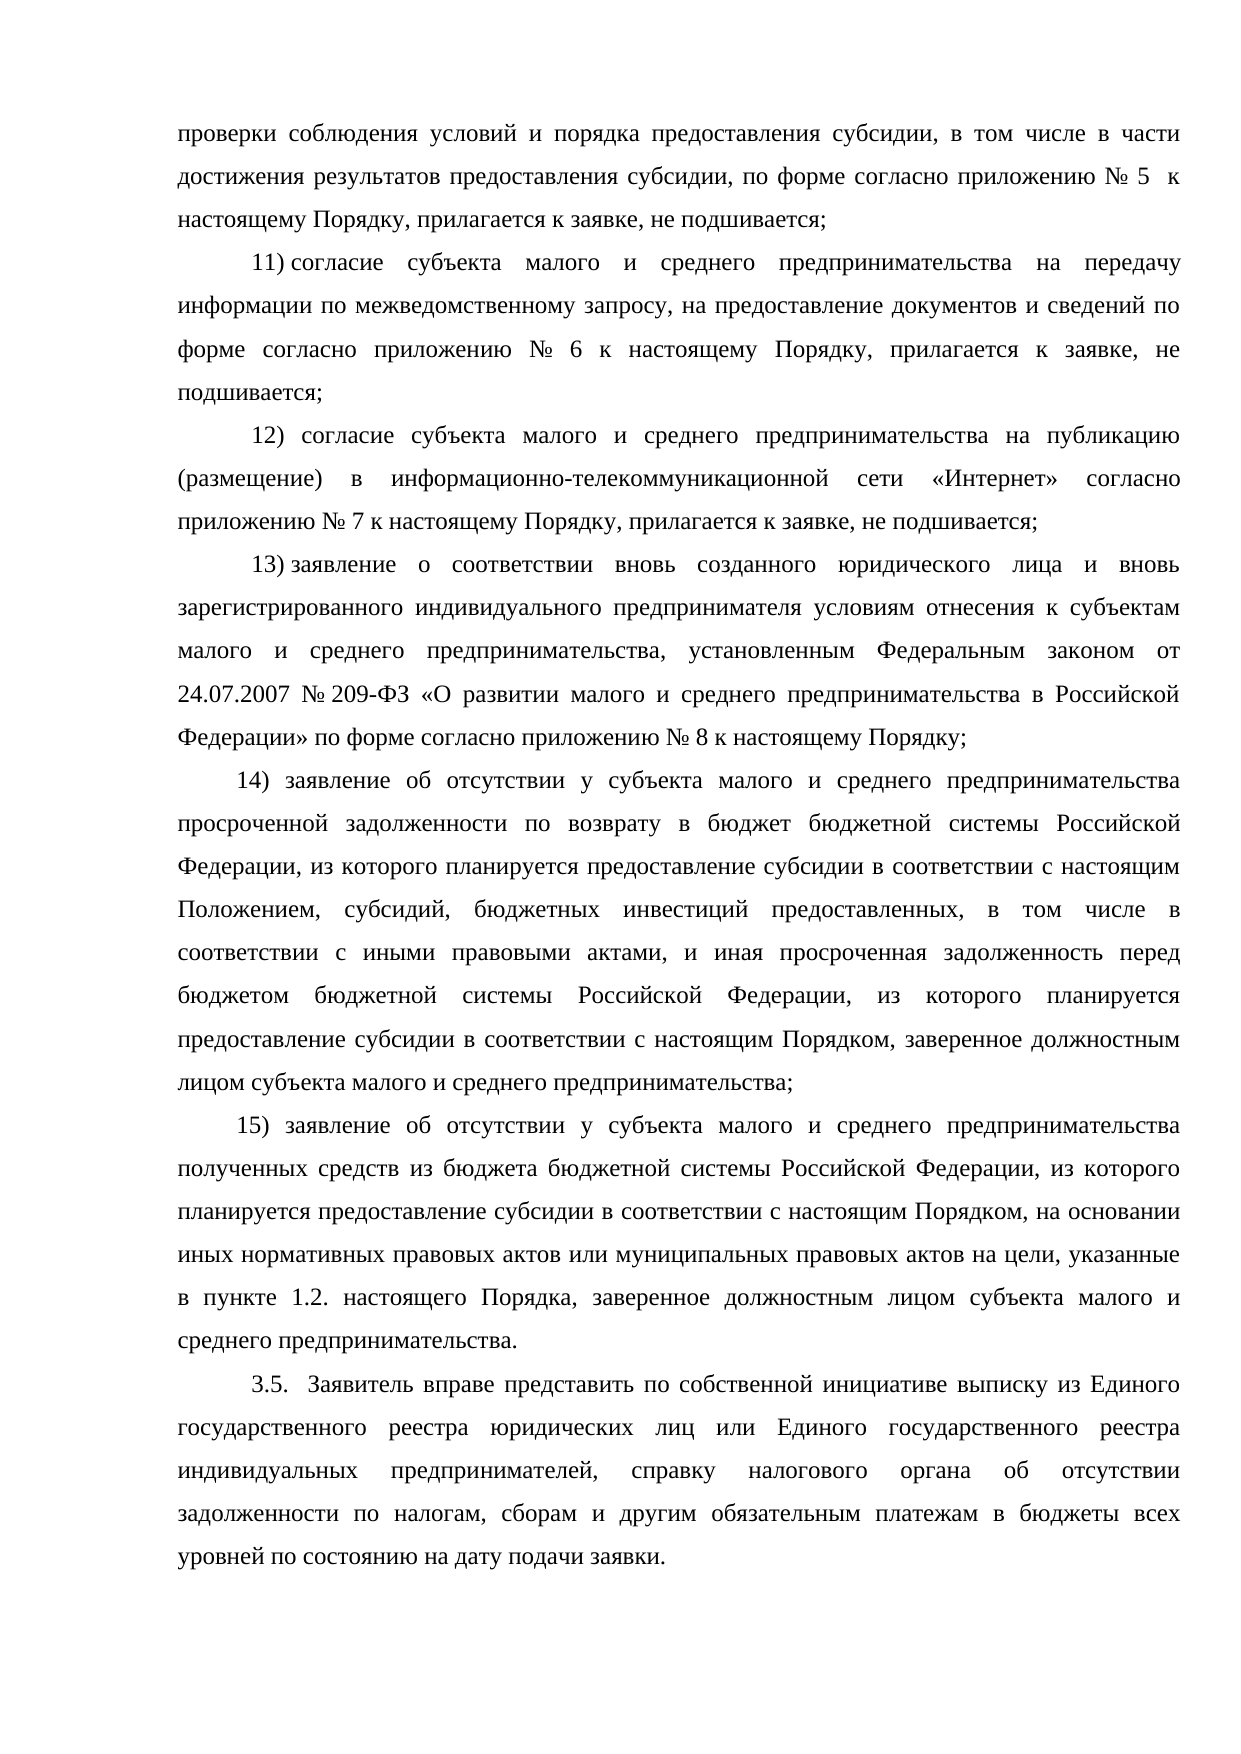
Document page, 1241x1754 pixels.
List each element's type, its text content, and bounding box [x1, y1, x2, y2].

text 3.5. Заявитель вправе представить по собственной инициативе выписку из Единого государственного реестра юридических лиц или Единого государственного реестра индивидуальных предпринимателей, справку налогового органа об отсутствии задолженности по налогам, сборам и другим обязательным платежам в бюджеты всех уровней по состоянию на дату подачи заявки. [177, 1369, 1181, 1570]
text 15) заявление об отсутствии у субъекта малого и среднего предпринимательства полученных средств из бюджета бюджетной системы Российской Федерации, из которого планируется предоставление субсидии в соответствии с настоящим Порядком, на основании иных нормативных правовых актов или муниципальных правовых актов на цели, указанные в пункте 1.2. настоящего Порядка, заверенное должностным лицом субъекта малого и среднего предпринимательства. [177, 1110, 1181, 1354]
text 14) заявление об отсутствии у субъекта малого и среднего предпринимательства просроченной задолженности по возврату в бюджет бюджетной системы Российской Федерации, из которого планируется предоставление субсидии в соответствии с настоящим Положением, субсидий, бюджетных инвестиций предоставленных, в том числе в соответствии с иными правовыми актами, и иная просроченная задолженность перед бюджетом бюджетной системы Российской Федерации, из которого планируется предоставление субсидии в соответствии с настоящим Порядком, заверенное должностным лицом субъекта малого и среднего предпринимательства; [177, 765, 1181, 1096]
text 11) согласие субъекта малого и среднего предпринимательства на передачу информации по межведомственному запросу, на предоставление документов и сведений по форме согласно приложению № 6 к настоящему Порядку, прилагается к заявке, не подшивается; [177, 247, 1181, 406]
text 12) согласие субъекта малого и среднего предпринимательства на публикацию (размещение) в информационно-телекоммуникационной сети «Интернет» согласно приложению № 7 к настоящему Порядку, прилагается к заявке, не подшивается; [177, 420, 1181, 535]
text 13) заявление о соответствии вновь созданного юридического лица и вновь зарегистрированного индивидуального предпринимателя условиям отнесения к субъектам малого и среднего предпринимательства, установленным Федеральным законом от 24.07.2007 № 209-ФЗ «О развитии малого и среднего предпринимательства в Российской Федерации» по форме согласно приложению № 8 к настоящему Порядку; [177, 549, 1181, 751]
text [177, 118, 1181, 233]
